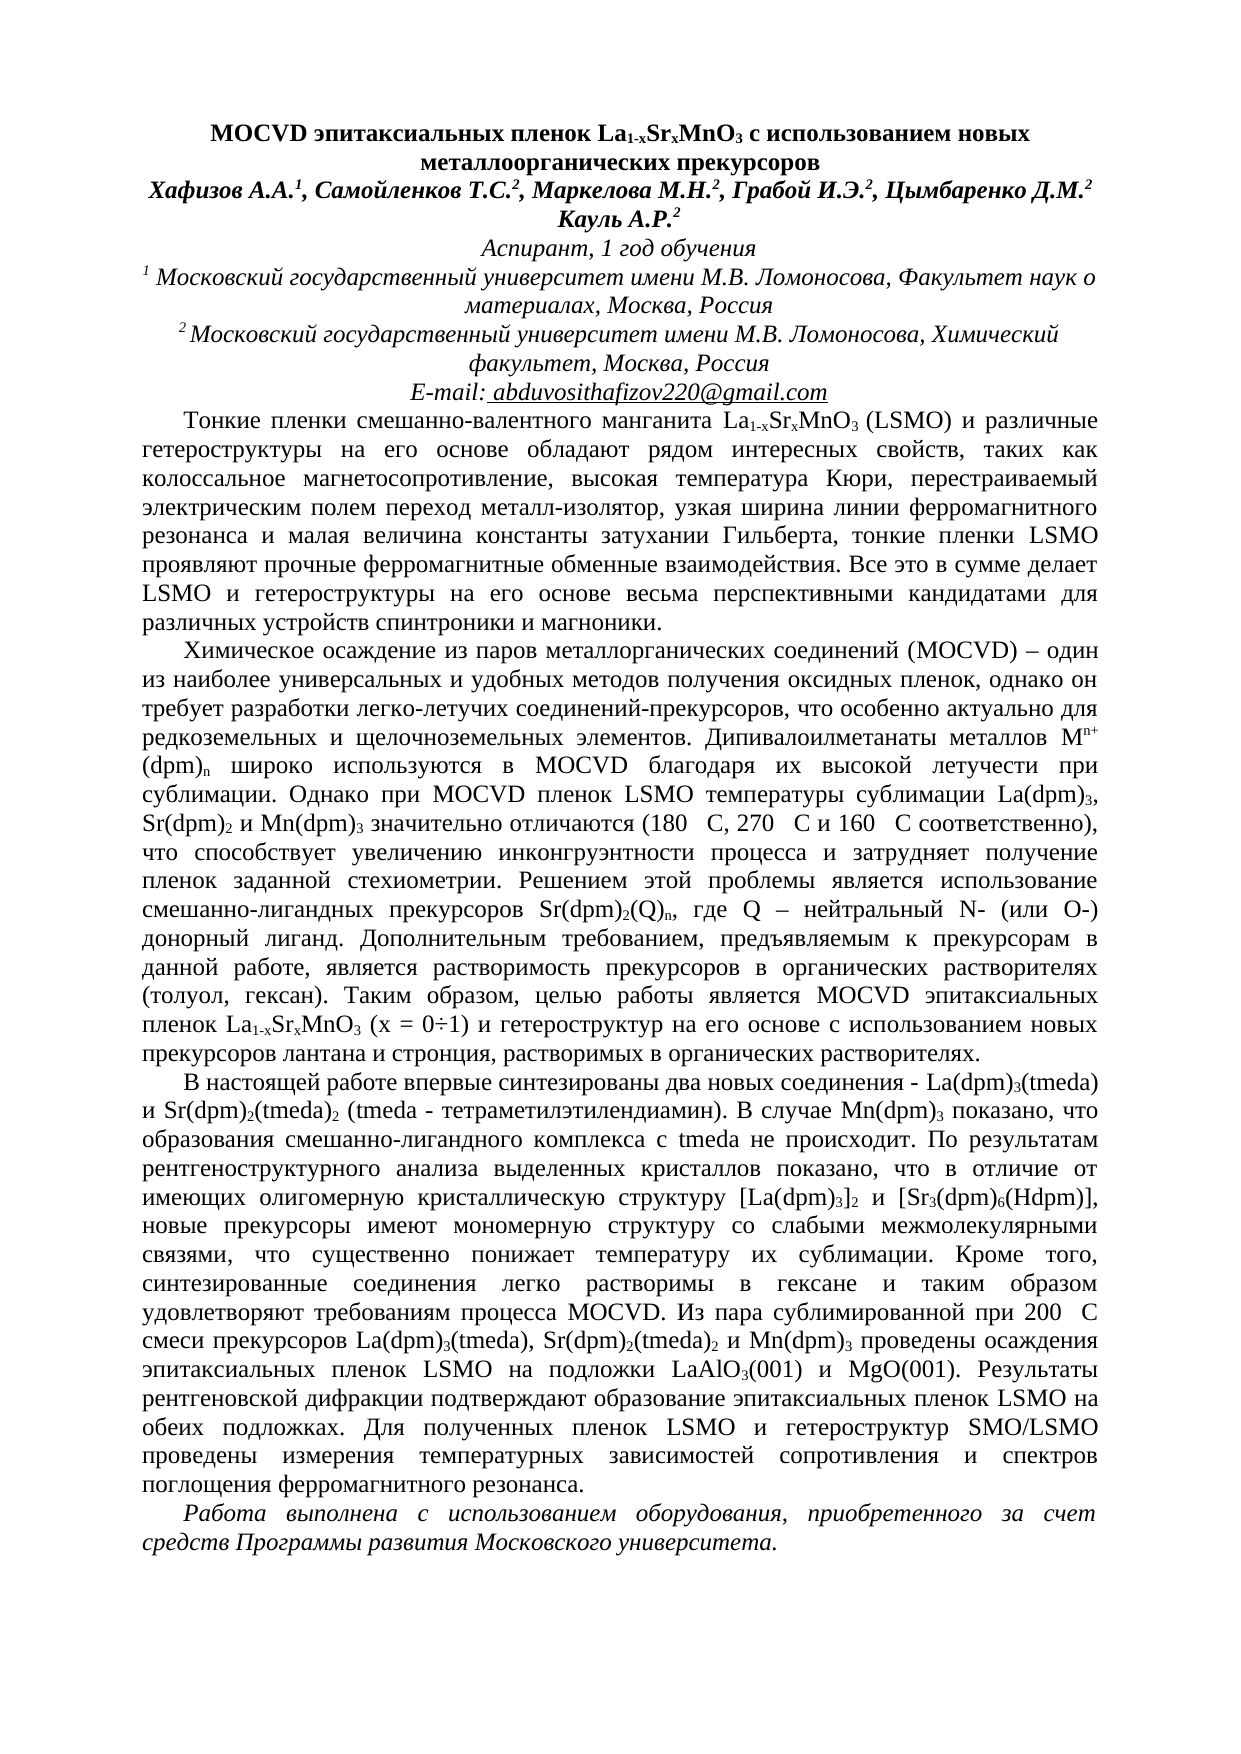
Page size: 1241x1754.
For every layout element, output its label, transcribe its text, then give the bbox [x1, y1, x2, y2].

text Тонкие пленки смешанно-валентного манганита La1-xSrxMnO3 (LSMO) и различные гетероструктуры на его основе обладают рядом интересных свойств, таких как колоссальное магнетосопротивление, высокая температура Кюри, перестраиваемый электрическим полем переход металл-изолятор, узкая ширина линии ферромагнитного резонанса и малая величина константы затухании Гильберта, тонкие пленки LSMO проявляют прочные ферромагнитные обменные взаимодействия. Все это в сумме делает LSMO и гетероструктуры на его основе весьма перспективными кандидатами для различных устройств спинтроники и магноники. [142, 406, 1098, 636]
text MOCVD эпитаксиальных пленок La1-xSrxMnO3 с использованием новых металлоорганических прекурсоров [142, 118, 1098, 176]
text 2 Московский государственный университет имени М.В. Ломоносова, Химический факультет, Москва, Россия [142, 319, 1098, 377]
text В настоящей работе впервые синтезированы два новых соединения - La(dpm)3(tmeda) и Sr(dpm)2(tmeda)2 (tmeda - тетраметилэтилендиамин). В случае Mn(dpm)3 показано, что образования смешанно-лигандного комплекса с tmeda не происходит. По результатам рентгеноструктурного анализа выделенных кристаллов показано, что в отличие от имеющих олигомерную кристаллическую структуру [La(dpm)3]2 и [Sr3(dpm)6(Hdpm)], новые прекурсоры имеют мономерную структуру со слабыми межмолекулярными связями, что существенно понижает температуру их сублимации. Кроме того, синтезированные соединения легко растворимы в гексане и таким образом удовлетворяют требованиям процесса MOCVD. Из пара сублимированной при 200С смеси прекурсоров La(dpm)3(tmeda), Sr(dpm)2(tmeda)2 и Mn(dpm)3 проведены осаждения эпитаксиальных пленок LSMO на подложки LaAlO3(001) и MgO(001). Результаты рентгеновской дифракции подтверждают образование эпитаксиальных пленок LSMO на обеих подложках. Для полученных пленок LSMO и гетероструктур SMO/LSMO проведены измерения температурных зависимостей сопротивления и спектров поглощения ферромагнитного резонанса. [142, 1067, 1098, 1498]
text E-mail: abduvosithafizov220@gmail.com [142, 377, 1098, 406]
text Хафизов А.А.1, Самойленков Т.С.2, Маркелова М.Н.2, Грабой И.Э.2, Цымбаренко Д.М.2 Кауль А.Р.2 [142, 176, 1098, 233]
text Химическое осаждение из паров металлорганических соединений (MOCVD) – один из наиболее универсальных и удобных методов получения оксидных пленок, однако он требует разработки легко-летучих соединений-прекурсоров, что особенно актуально для редкоземельных и щелочноземельных элементов. Дипивалоилметанаты металлов Mn+(dpm)n широко используются в MOCVD благодаря их высокой летучести при сублимации. Однако при MOCVD пленок LSMO температуры сублимации La(dpm)3, Sr(dpm)2 и Mn(dpm)3 значительно отличаются (180С, 270С и 160С соответственно), что способствует увеличению инконгруэнтности процесса и затрудняет получение пленок заданной стехиометрии. Решением этой проблемы является использование смешанно-лигандных прекурсоров Sr(dpm)2(Q)n, где Q – нейтральный N- (или О-) донорный лиганд. Дополнительным требованием, предъявляемым к прекурсорам в данной работе, является растворимость прекурсоров в органических растворителях (толуол, гексан). Таким образом, целью работы является MOCVD эпитаксиальных пленок La1-xSrxMnO3 (x = 0÷1) и гетероструктур на его основе с использованием новых прекурсоров лантана и стронция, растворимых в органических растворителях. [142, 636, 1098, 1067]
text 1 Московский государственный университет имени М.В. Ломоносова, Факультет наук о материалах, Москва, Россия [142, 262, 1098, 319]
text Аспирант, 1 год обучения [142, 233, 1098, 262]
text Работа выполнена с использованием оборудования, приобретенного за счет средств Программы развития Московского университета. [142, 1498, 1098, 1556]
